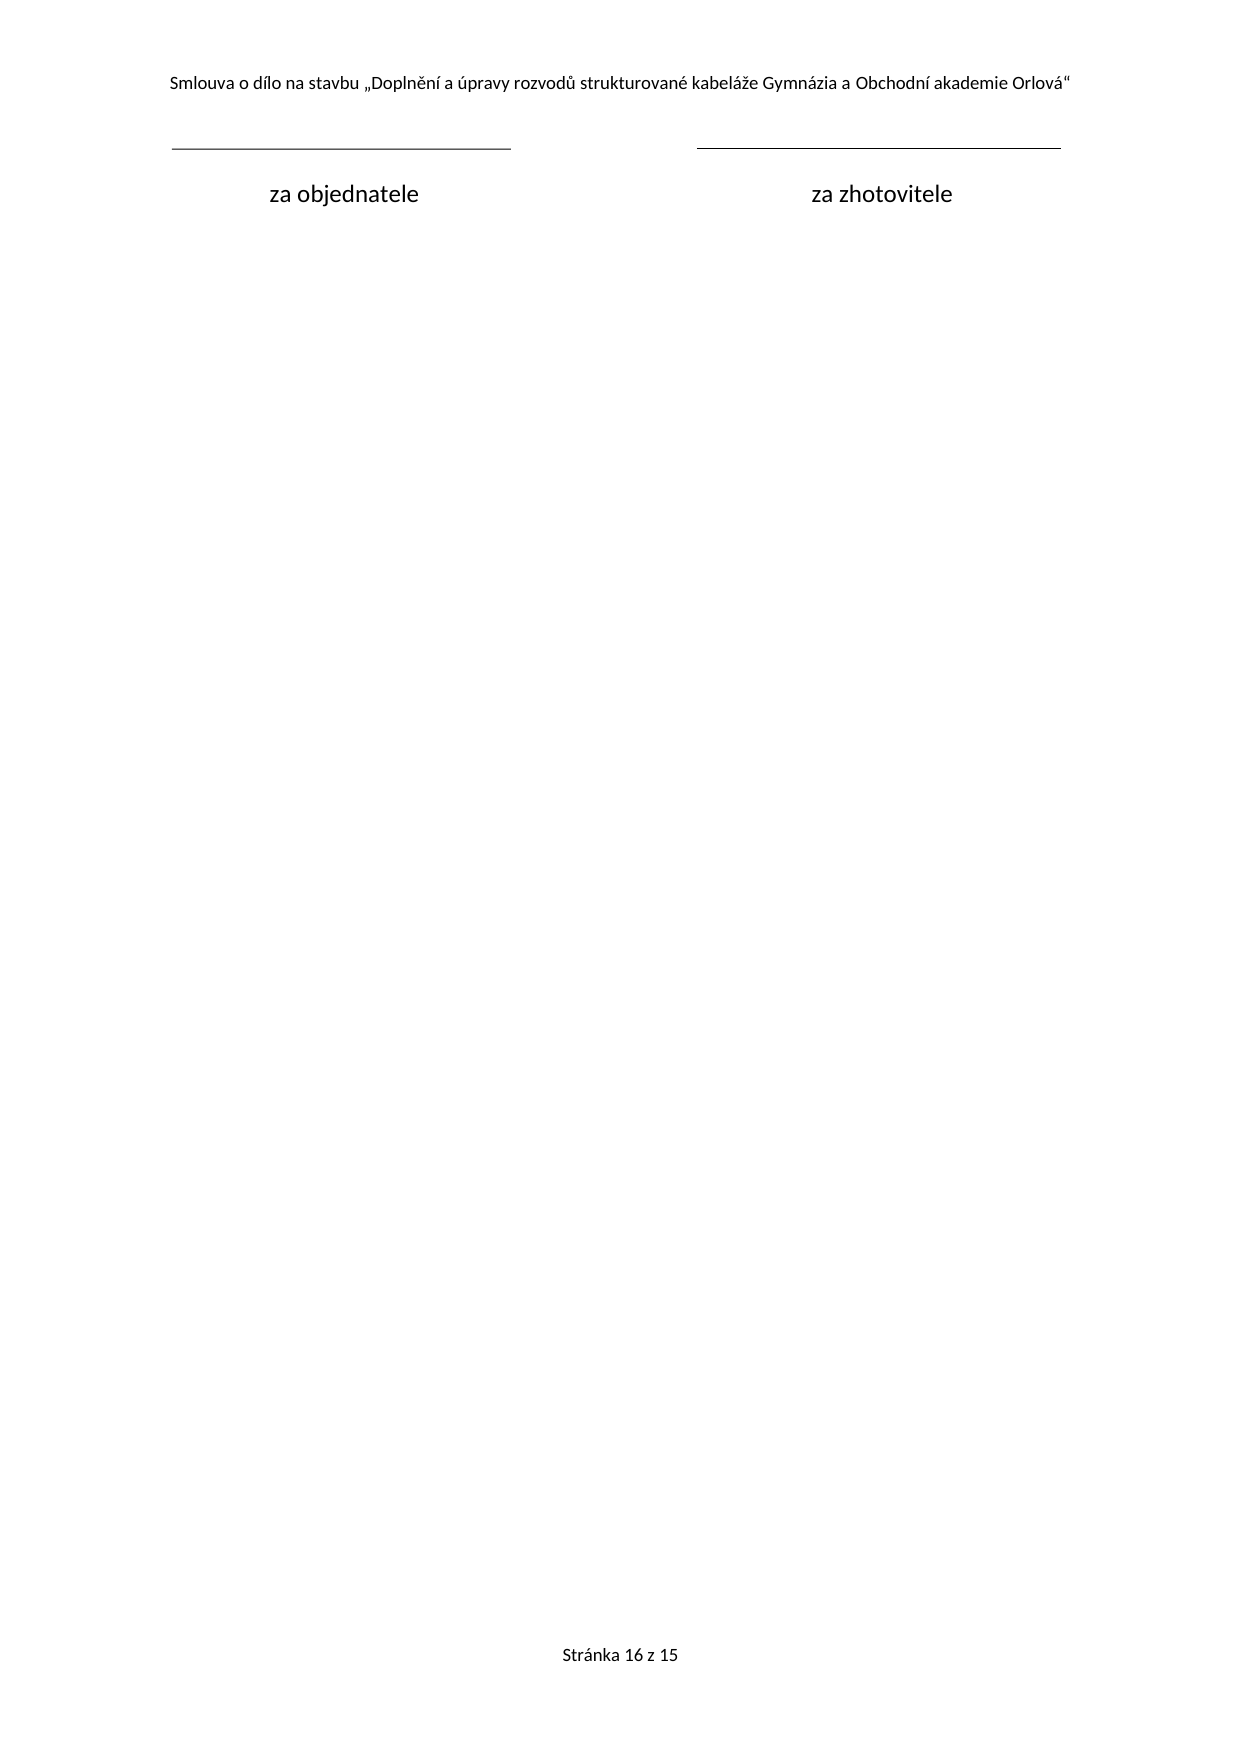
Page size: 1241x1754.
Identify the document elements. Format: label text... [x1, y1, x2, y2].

text za objednatele za zhotovitele [185, 178, 1093, 209]
